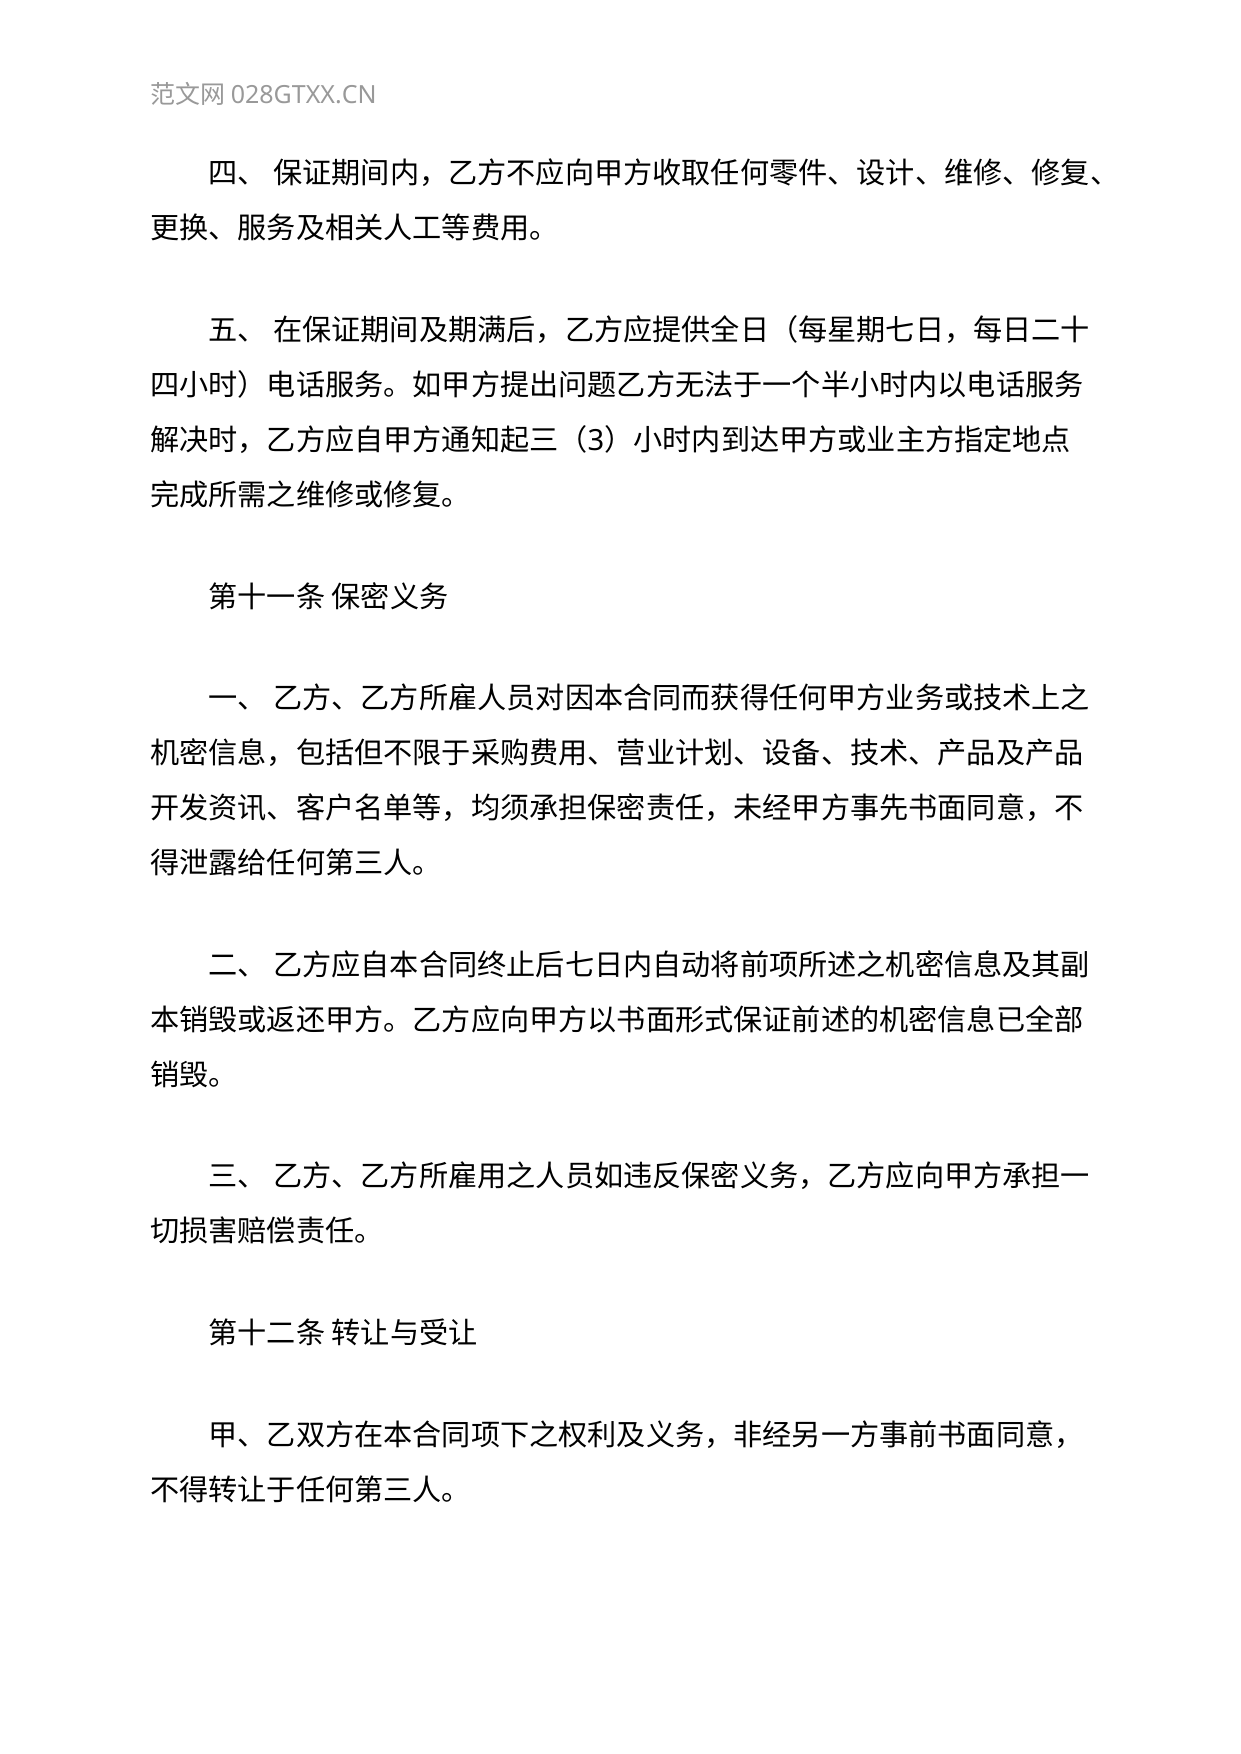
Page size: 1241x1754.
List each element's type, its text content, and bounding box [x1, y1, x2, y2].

text 二、 乙方应自本合同终止后七日内自动将前项所述之机密信息及其副本销毁或返还甲方。乙方应向甲方以书面形式保证前述的机密信息已全部销毁。 [150, 941, 1090, 1093]
text 甲、乙双方在本合同项下之权利及义务，非经另一方事前书面同意，不得转让于任何第三人。 [150, 1411, 1090, 1509]
text 五、 在保证期间及期满后，乙方应提供全日（每星期七日，每日二十四小时）电话服务。如甲方提出问题乙方无法于一个半小时内以电话服务解决时，乙方应自甲方通知起三（3）小时内到达甲方或业主方指定地点完成所需之维修或修复。 [150, 307, 1090, 514]
text 三、 乙方、乙方所雇用之人员如违反保密义务，乙方应向甲方承担一切损害赔偿责任。 [150, 1153, 1090, 1250]
text 四、 保证期间内，乙方不应向甲方收取任何零件、设计、维修、修复、更换、服务及相关人工等费用。 [150, 150, 1090, 247]
text 一、 乙方、乙方所雇人员对因本合同而获得任何甲方业务或技术上之机密信息，包括但不限于采购费用、营业计划、设备、技术、产品及产品开发资讯、客户名单等，均须承担保密责任，未经甲方事先书面同意，不得泄露给任何第三人。 [150, 675, 1090, 882]
text 第十一条 保密义务 [150, 573, 1090, 616]
text 第十二条 转让与受让 [150, 1310, 1090, 1352]
